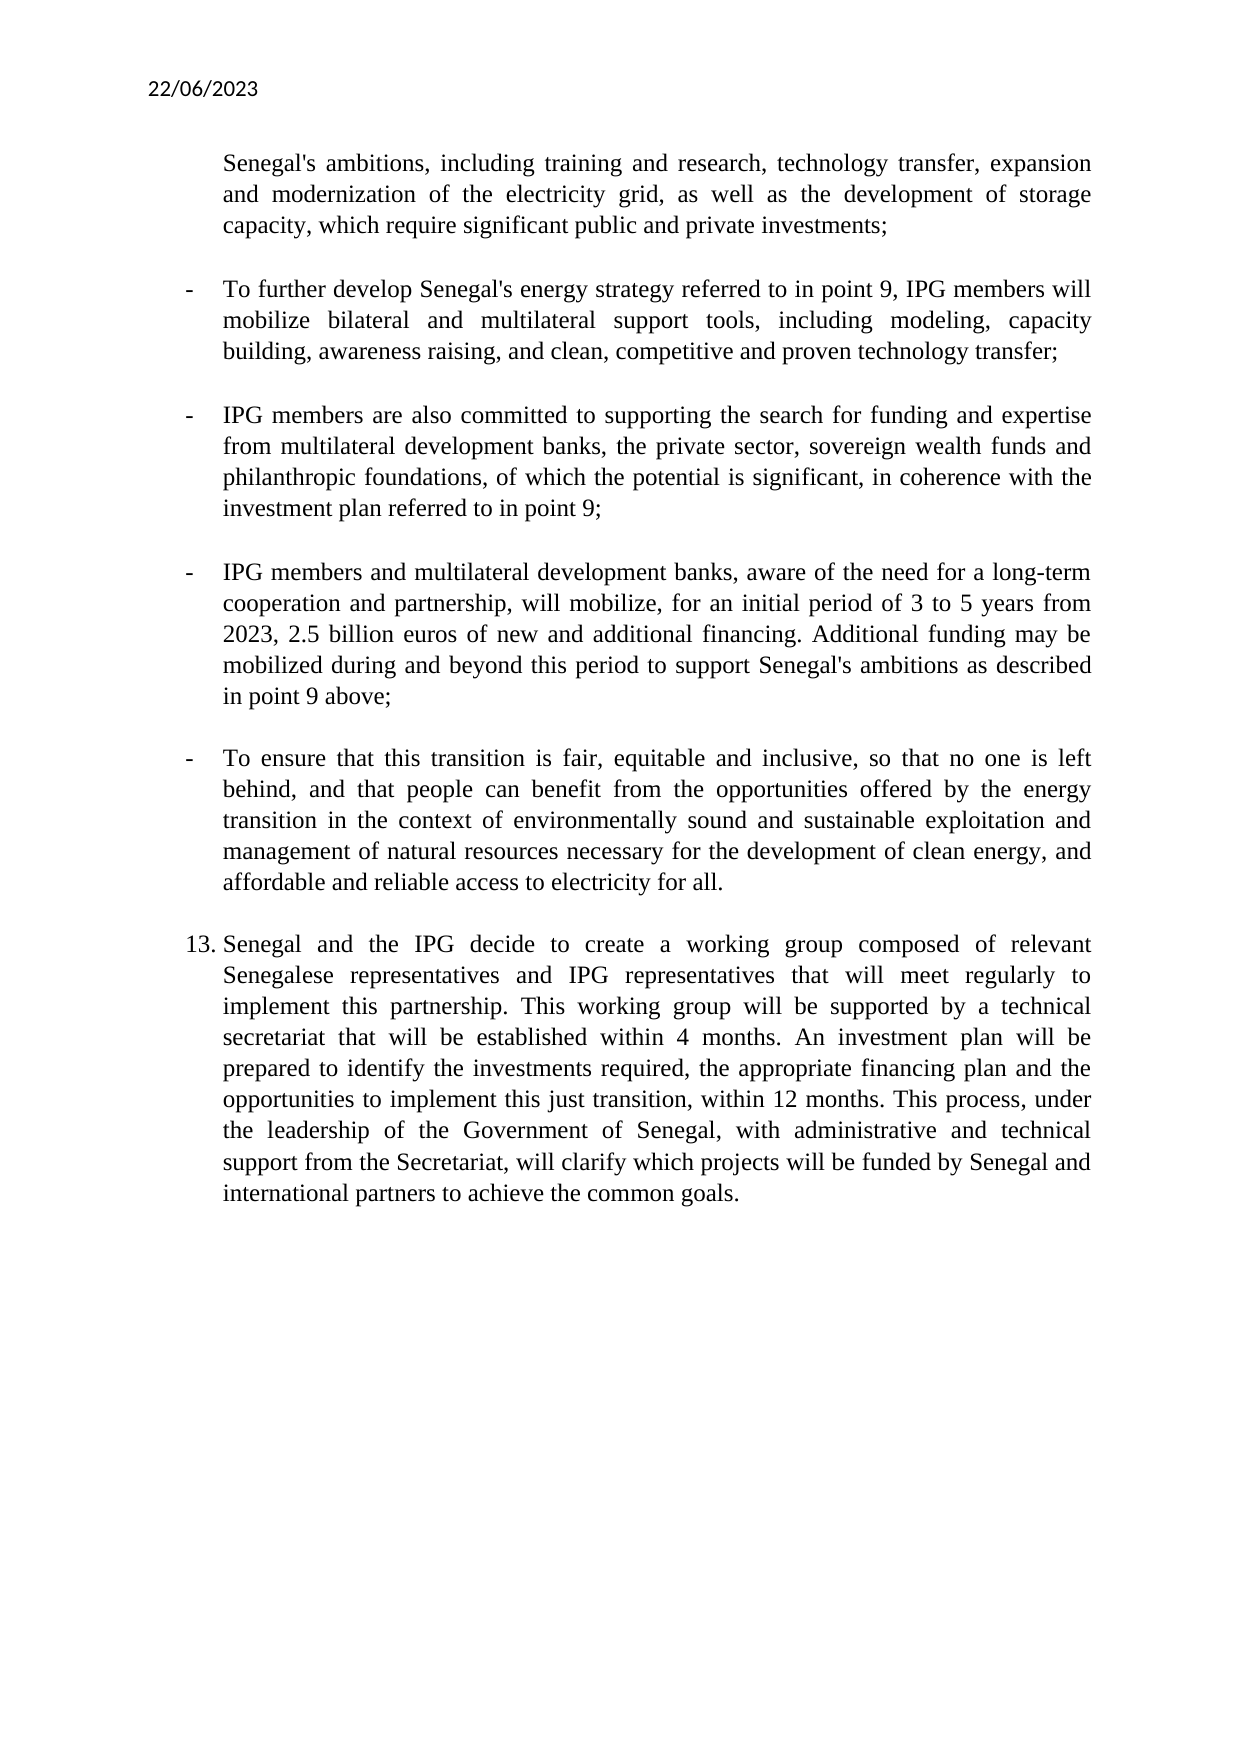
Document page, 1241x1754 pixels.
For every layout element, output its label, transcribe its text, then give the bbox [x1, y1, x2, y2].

list IPG members and multilateral development banks, aware of the need for a long-term cooperation and partnership, will mobilize, for an initial period of 3 to 5 years from 2023, 2.5 billion euros of new and additional financing. Additional funding may be mobilized during and beyond this period to support Senegal's ambitions as described in point 9 above; [185, 557, 1092, 710]
list IPG members are also committed to supporting the search for funding and expertise from multilateral development banks, the private sector, sovereign wealth funds and philanthropic foundations, of which the potential is significant, in coherence with the investment plan referred to in point 9; [185, 400, 1092, 522]
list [185, 148, 1092, 238]
list Senegal and the IPG decide to create a working group composed of relevant Senegalese representatives and IPG representatives that will meet regularly to implement this partnership. This working group will be supported by a technical secretariat that will be established within 4 months. An investment plan will be prepared to identify the investments required, the appropriate financing plan and the opportunities to implement this just transition, within 12 months. This process, under the leadership of the Government of Senegal, with administrative and technical support from the Secretariat, will clarify which projects will be funded by Senegal and international partners to achieve the common goals. [185, 929, 1092, 1206]
list To ensure that this transition is fair, equitable and inclusive, so that no one is left behind, and that people can benefit from the opportunities offered by the energy transition in the context of environmentally sound and sustainable exploitation and management of natural resources necessary for the development of clean energy, and affordable and reliable access to electricity for all. [185, 743, 1092, 896]
list To further develop Senegal's energy strategy referred to in point 9, IPG members will mobilize bilateral and multilateral support tools, including modeling, capacity building, awareness raising, and clean, competitive and proven technology transfer; [185, 274, 1092, 364]
